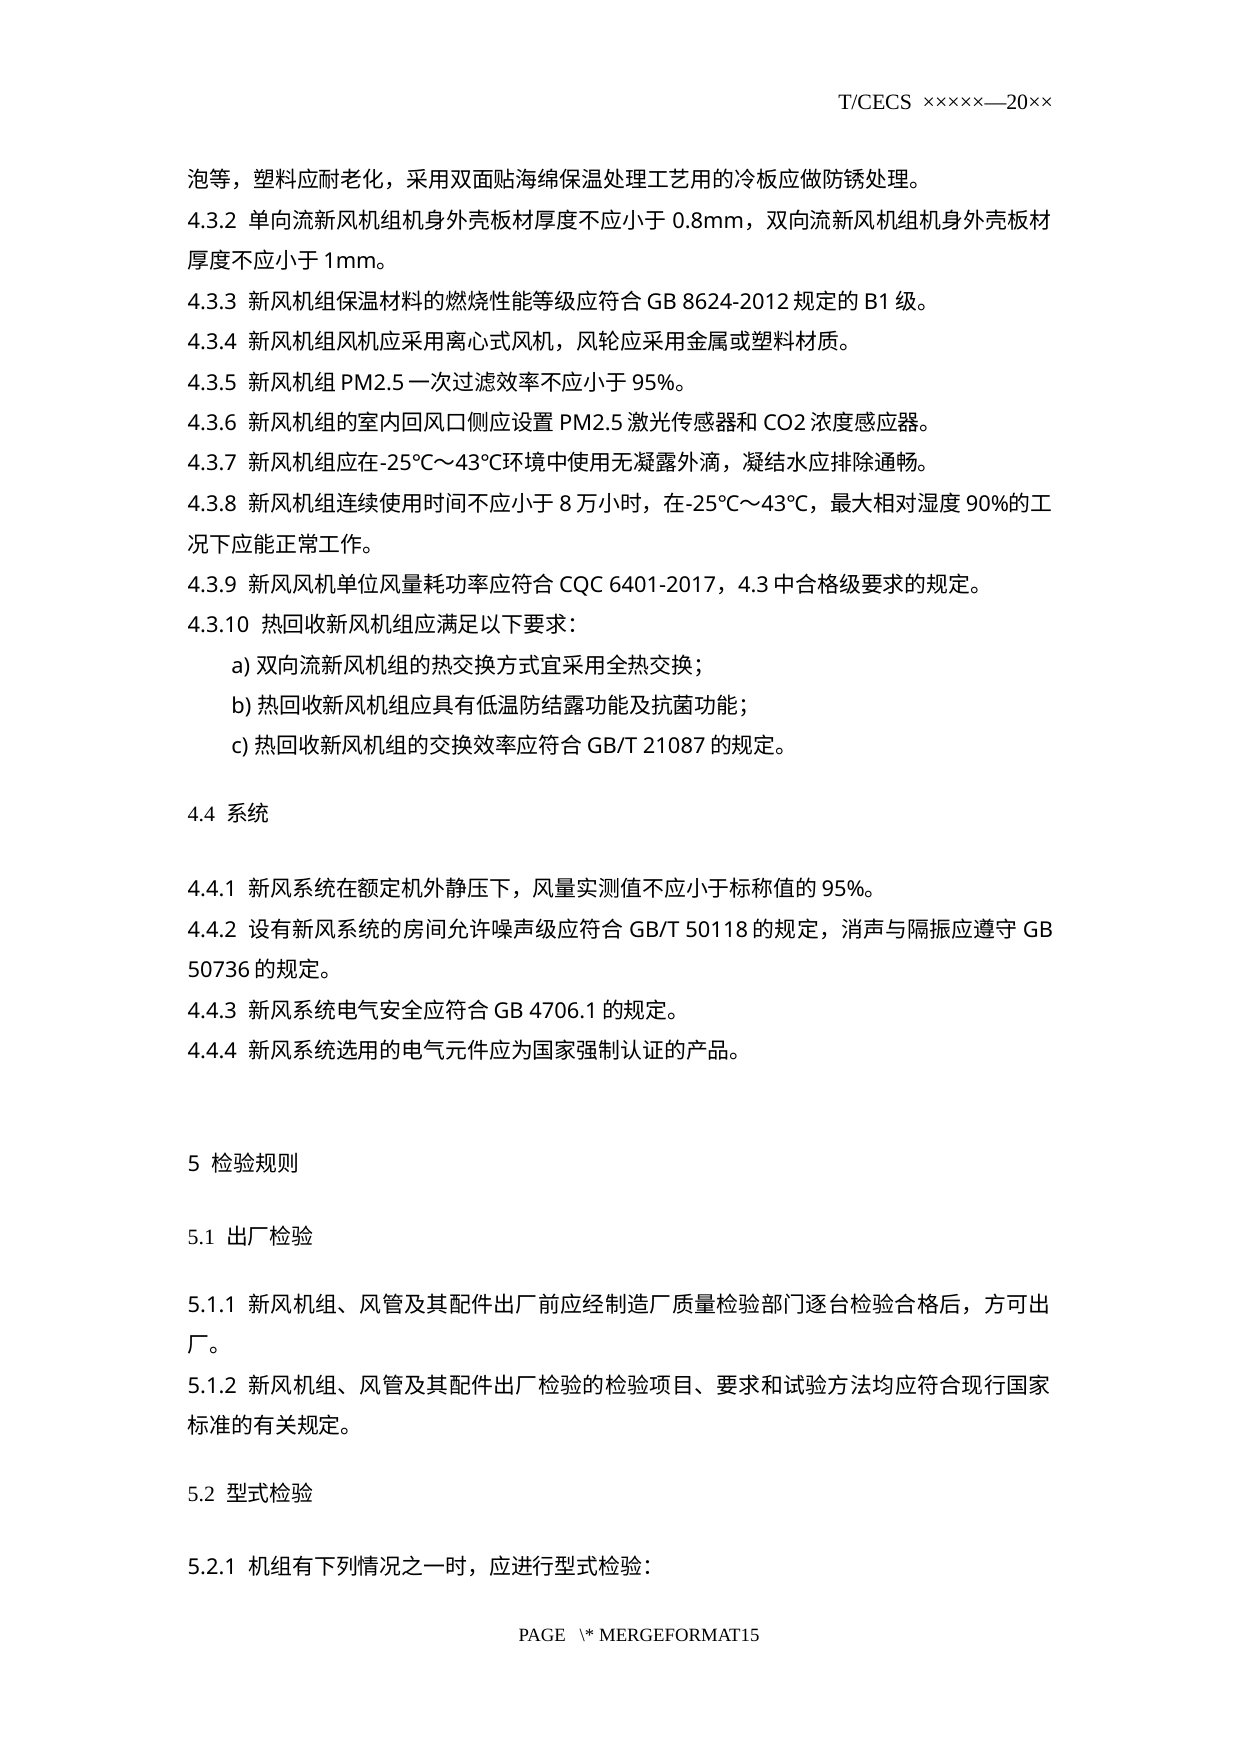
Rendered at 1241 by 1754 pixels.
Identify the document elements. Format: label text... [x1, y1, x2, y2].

text 检验规则 [187, 1146, 1053, 1178]
text 热回收新风机组应满足以下要求： [187, 607, 1053, 639]
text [187, 162, 1053, 194]
text 机组有下列情况之一时，应进行型式检验： [187, 1548, 1053, 1581]
text 新风机组、风管及其配件出厂检验的检验项目、要求和试验方法均应符合现行国家标准的有关规定。 [187, 1367, 1053, 1440]
text 新风机组PM2.5一次过滤效率不应小于95%。 [187, 364, 1053, 397]
text 新风风机单位风量耗功率应符合CQC 6401-2017，4.3中合格级要求的规定。 [187, 567, 1053, 599]
text 新风系统在额定机外静压下，风量实测值不应小于标称值的95%。 [187, 871, 1053, 904]
text 新风机组、风管及其配件出厂前应经制造厂质量检验部门逐台检验合格后，方可出厂。 [187, 1286, 1053, 1359]
text 新风机组连续使用时间不应小于8万小时，在-25℃～43℃，最大相对湿度90%的工况下应能正常工作。 [187, 486, 1053, 559]
text 新风机组的室内回风口侧应设置PM2.5激光传感器和CO2浓度感应器。 [187, 405, 1053, 437]
text 型式检验 [187, 1475, 1053, 1508]
text 新风系统电气安全应符合GB 4706.1的规定。 [187, 993, 1053, 1025]
text 新风机组保温材料的燃烧性能等级应符合GB 8624-2012规定的B1级。 [187, 283, 1053, 316]
text 设有新风系统的房间允许噪声级应符合GB/T 50118的规定，消声与隔振应遵守GB 50736的规定。 [187, 912, 1053, 985]
text 新风系统选用的电气元件应为国家强制认证的产品。 [187, 1033, 1053, 1066]
text 出厂检验 [187, 1219, 1053, 1251]
text 系统 [187, 796, 1053, 828]
text 单向流新风机组机身外壳板材厚度不应小于0.8mm，双向流新风机组机身外壳板材厚度不应小于1mm。 [187, 202, 1053, 276]
text 新风机组应在-25℃～43℃环境中使用无凝露外滴，凝结水应排除通畅。 [187, 445, 1053, 478]
text 新风机组风机应采用离心式风机，风轮应采用金属或塑料材质。 [187, 324, 1053, 356]
text b) 热回收新风机组应具有低温防结露功能及抗菌功能； [187, 688, 1053, 720]
text c) 热回收新风机组的交换效率应符合GB/T 21087的规定。 [187, 728, 1053, 761]
text a) 双向流新风机组的热交换方式宜采用全热交换； [187, 647, 1053, 680]
